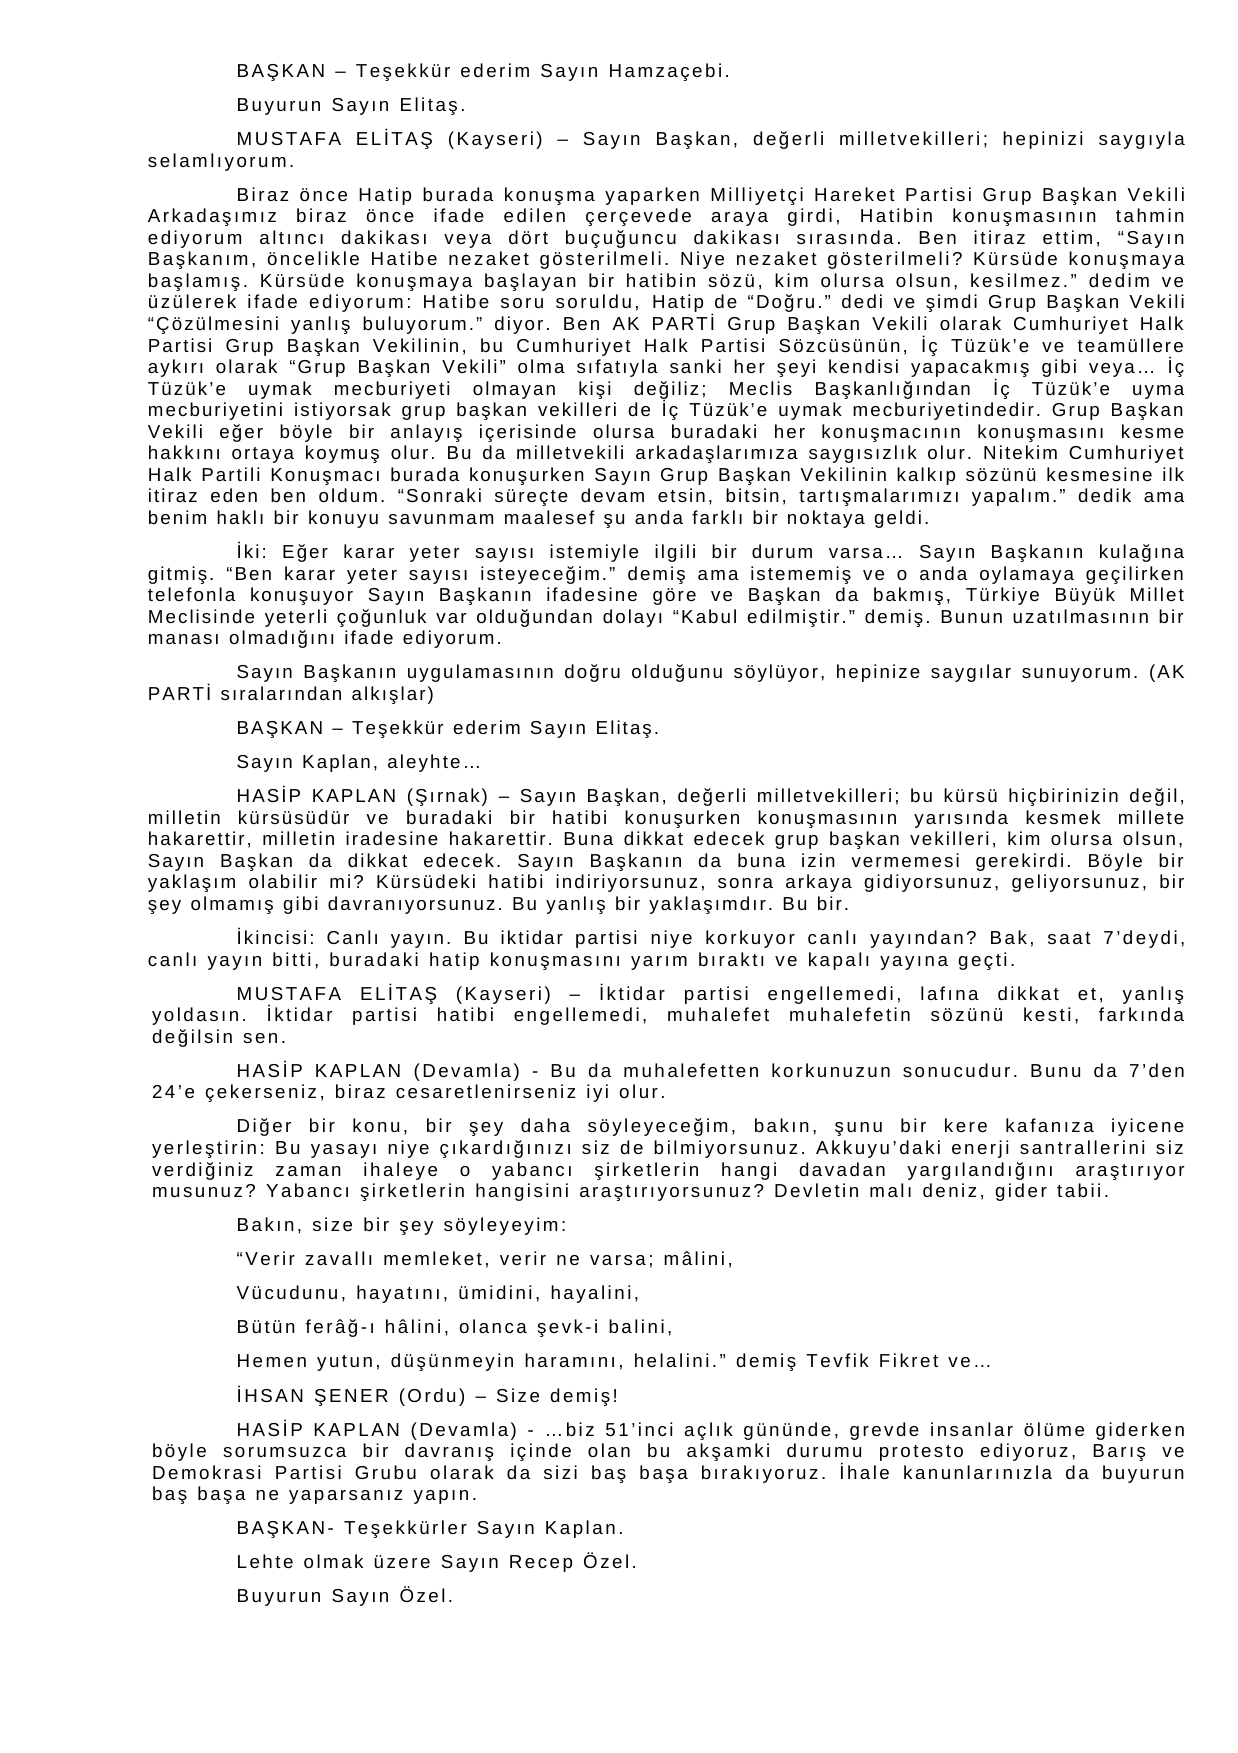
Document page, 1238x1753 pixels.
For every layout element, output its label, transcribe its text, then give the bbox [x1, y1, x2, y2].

text Bakın, size bir şey söyleyeyim: [152, 1214, 1186, 1236]
text Buyurun Sayın Özel. [152, 1585, 1186, 1607]
text Vücudunu, hayatını, ümidini, hayalini, [152, 1282, 1186, 1304]
text BAŞKAN – Teşekkür ederim Sayın Elitaş. [148, 717, 1186, 738]
text Bütün ferâğ-ı hâlini, olanca şevk-i balini, [152, 1316, 1186, 1338]
text İHSAN ŞENER (Ordu) – Size demiş! [152, 1384, 1186, 1406]
text Sayın Kaplan, aleyhte… [148, 751, 1186, 772]
text Buyurun Sayın Elitaş. [148, 94, 1186, 115]
text İkincisi: Canlı yayın. Bu iktidar partisi niye korkuyor canlı yayından? Bak, saat 7’deydi, canlı yayın bitti, buradaki hatip konuşmasını yarım bıraktı ve kapalı yayına geçti. [148, 927, 1186, 970]
text HASİP KAPLAN (Devamla) - Bu da muhalefetten korkunuzun sonucudur. Bunu da 7’den 24’e çekerseniz, biraz cesaretlenirseniz iyi olur. [152, 1060, 1186, 1103]
text HASİP KAPLAN (Şırnak) – Sayın Başkan, değerli milletvekilleri; bu kürsü hiçbirinizin değil, milletin kürsüsüdür ve buradaki bir hatibi konuşurken konuşmasının yarısında kesmek millete hakarettir, milletin iradesine hakarettir. Buna dikkat edecek grup başkan vekilleri, kim olursa olsun, Sayın Başkan da dikkat edecek. Sayın Başkanın da buna izin vermemesi gerekirdi. Böyle bir yaklaşım olabilir mi? Kürsüdeki hatibi indiriyorsunuz, sonra arkaya gidiyorsunuz, geliyorsunuz, bir şey olmamış gibi davranıyorsunuz. Bu yanlış bir yaklaşımdır. Bu bir. [148, 785, 1186, 914]
text MUSTAFA ELİTAŞ (Kayseri) – Sayın Başkan, değerli milletvekilleri; hepinizi saygıyla selamlıyorum. [148, 128, 1186, 171]
text HASİP KAPLAN (Devamla) - …biz 51’inci açlık gününde, grevde insanlar ölüme giderken böyle sorumsuzca bir davranış içinde olan bu akşamki durumu protesto ediyoruz, Barış ve Demokrasi Partisi Grubu olarak da sizi baş başa bırakıyoruz. İhale kanunlarınızla da buyurun baş başa ne yaparsanız yapın. [152, 1418, 1186, 1505]
text “Verir zavallı memleket, verir ne varsa; mâlini, [152, 1248, 1186, 1270]
text BAŞKAN – Teşekkür ederim Sayın Hamzaçebi. [148, 60, 1186, 81]
text İki: Eğer karar yeter sayısı istemiyle ilgili bir durum varsa… Sayın Başkanın kulağına gitmiş. “Ben karar yeter sayısı isteyeceğim.” demiş ama istememiş ve o anda oylamaya geçilirken telefonla konuşuyor Sayın Başkanın ifadesine göre ve Başkan da bakmış, Türkiye Büyük Millet Meclisinde yeterli çoğunluk var olduğundan dolayı “Kabul edilmiştir.” demiş. Bunun uzatılmasının bir manası olmadığını ifade ediyorum. [148, 541, 1186, 649]
text Diğer bir konu, bir şey daha söyleyeceğim, bakın, şunu bir kere kafanıza iyicene yerleştirin: Bu yasayı niye çıkardığınızı siz de bilmiyorsunuz. Akkuyu’daki enerji santrallerini siz verdiğiniz zaman ihaleye o yabancı şirketlerin hangi davadan yargılandığını araştırıyor musunuz? Yabancı şirketlerin hangisini araştırıyorsunuz? Devletin malı deniz, gider tabii. [152, 1115, 1186, 1202]
text BAŞKAN- Teşekkürler Sayın Kaplan. [152, 1517, 1186, 1539]
text Lehte olmak üzere Sayın Recep Özel. [152, 1551, 1186, 1573]
text Hemen yutun, düşünmeyin haramını, helalini.” demiş Tevfik Fikret ve… [152, 1350, 1186, 1372]
text MUSTAFA ELİTAŞ (Kayseri) – İktidar partisi engellemedi, lafına dikkat et, yanlış yoldasın. İktidar partisi hatibi engellemedi, muhalefet muhalefetin sözünü kesti, farkında değilsin sen. [152, 982, 1186, 1047]
text Biraz önce Hatip burada konuşma yaparken Milliyetçi Hareket Partisi Grup Başkan Vekili Arkadaşımız biraz önce ifade edilen çerçevede araya girdi, Hatibin konuşmasının tahmin ediyorum altıncı dakikası veya dört buçuğuncu dakikası sırasında. Ben itiraz ettim, “Sayın Başkanım, öncelikle Hatibe nezaket gösterilmeli. Niye nezaket gösterilmeli? Kürsüde konuşmaya başlamış. Kürsüde konuşmaya başlayan bir hatibin sözü, kim olursa olsun, kesilmez.” dedim ve üzülerek ifade ediyorum: Hatibe soru soruldu, Hatip de “Doğru.” dedi ve şimdi Grup Başkan Vekili “Çözülmesini yanlış buluyorum.” diyor. Ben AK PARTİ Grup Başkan Vekili olarak Cumhuriyet Halk Partisi Grup Başkan Vekilinin, bu Cumhuriyet Halk Partisi Sözcüsünün, İç Tüzük’e ve teamüllere aykırı olarak “Grup Başkan Vekili” olma sıfatıyla sanki her şeyi kendisi yapacakmış gibi veya… İç Tüzük’e uymak mecburiyeti olmayan kişi değiliz; Meclis Başkanlığından İç Tüzük’e uyma mecburiyetini istiyorsak grup başkan vekilleri de İç Tüzük’e uymak mecburiyetindedir. Grup Başkan Vekili eğer böyle bir anlayış içerisinde olursa buradaki her konuşmacının konuşmasını kesme hakkını ortaya koymuş olur. Bu da milletvekili arkadaşlarımıza saygısızlık olur. Nitekim Cumhuriyet Halk Partili Konuşmacı burada konuşurken Sayın Grup Başkan Vekilinin kalkıp sözünü kesmesine ilk itiraz eden ben oldum. “Sonraki süreçte devam etsin, bitsin, tartışmalarımızı yapalım.” dedik ama benim haklı bir konuyu savunmam maalesef şu anda farklı bir noktaya geldi. [148, 183, 1186, 528]
text Sayın Başkanın uygulamasının doğru olduğunu söylüyor, hepinize saygılar sunuyorum. (AK PARTİ sıralarından alkışlar) [148, 661, 1186, 704]
